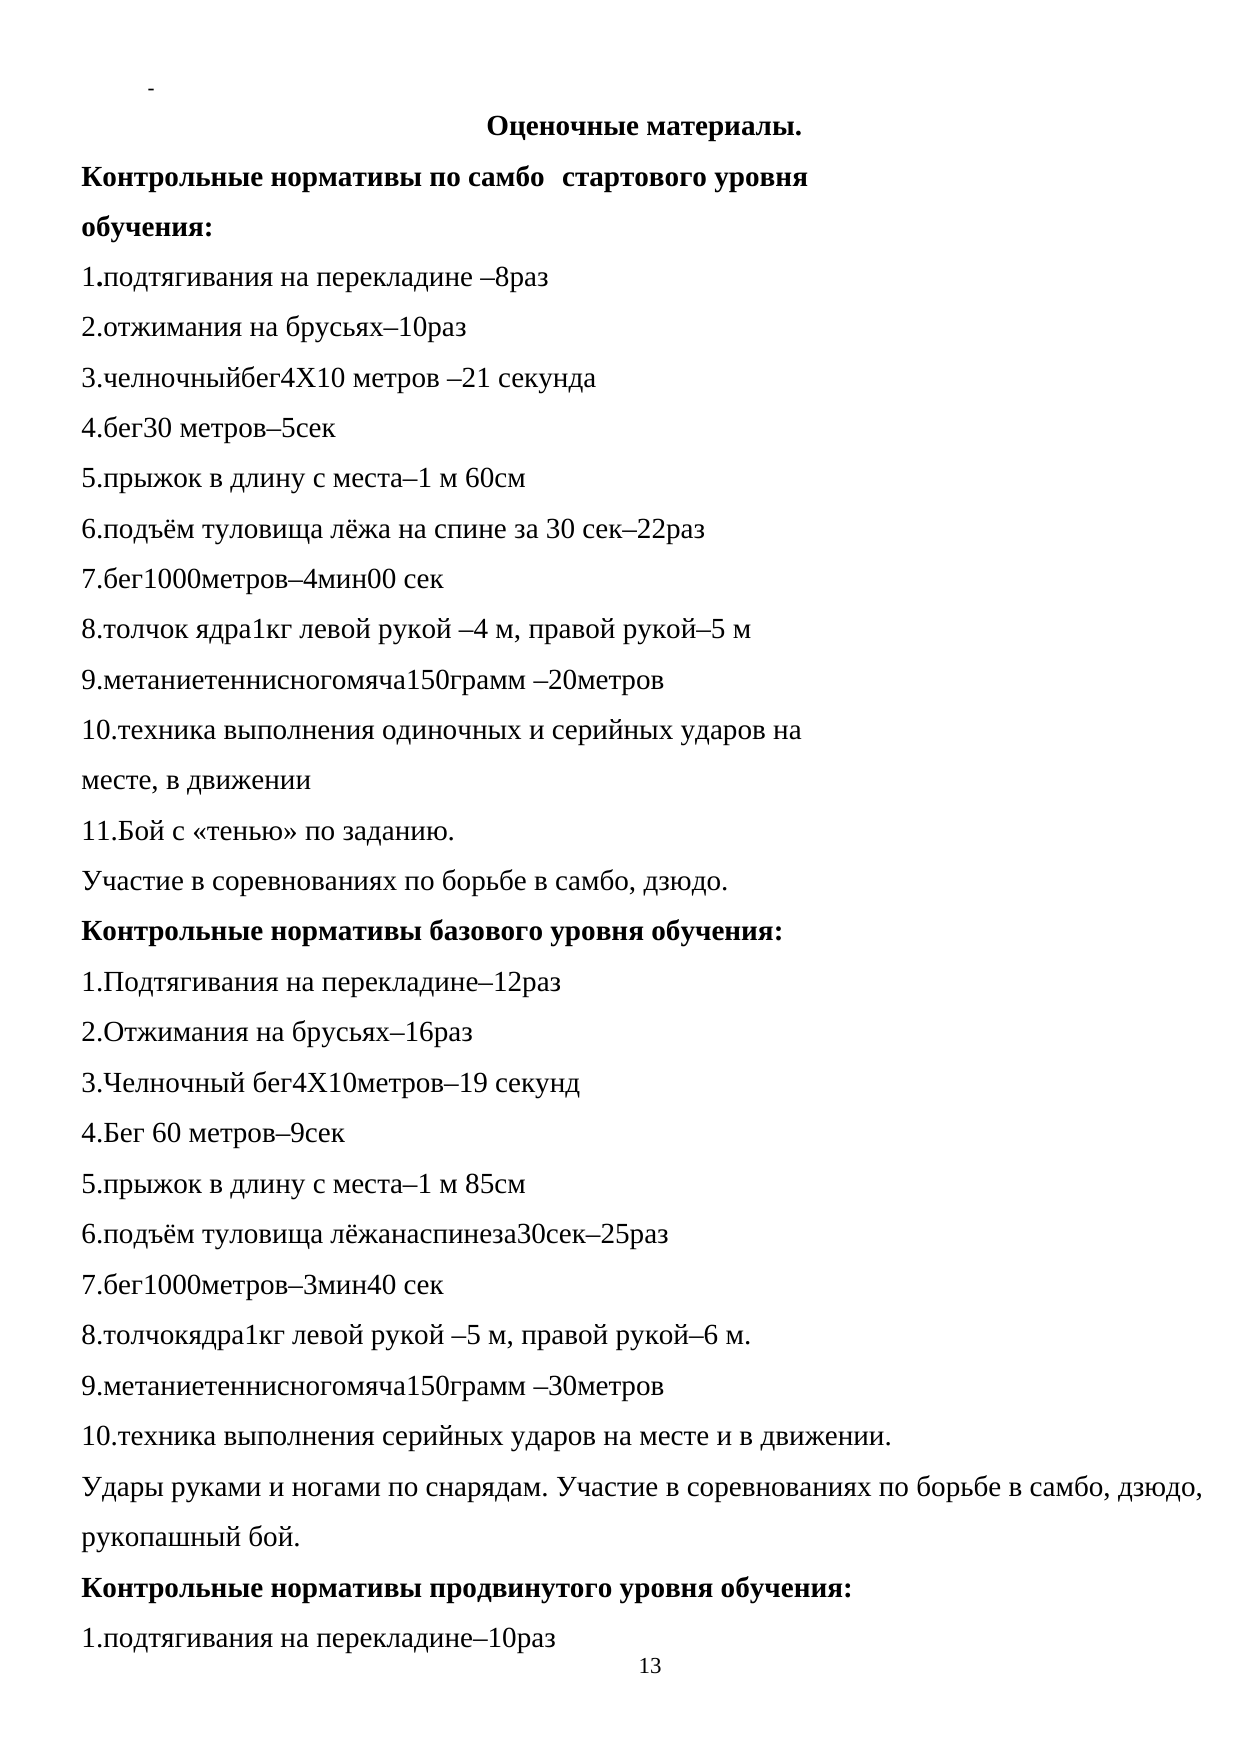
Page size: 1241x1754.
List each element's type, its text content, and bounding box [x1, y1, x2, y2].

text 4.Бег 60 метров–9сек [81, 1115, 1207, 1149]
text 3.челночныйбег4Х10 метров –21 секунда [81, 360, 844, 393]
text 7.бег1000метров–4мин00 сек [81, 561, 844, 595]
text 2.отжимания на брусьях–10раз [81, 309, 844, 343]
text 6.подъём туловища лёжа на спине за 30 сек–22раз [81, 511, 844, 544]
text 1.подтягивания на перекладине –8раз [81, 259, 844, 293]
text 5.прыжок в длину с места–1 м 60см [81, 461, 844, 494]
text 8.толчок ядра1кг левой рукой –4 м, правой рукой–5 м [81, 611, 844, 645]
text 1.Подтягивания на перекладине–12раз [81, 964, 1207, 997]
text Оценочные материалы. [81, 108, 1207, 142]
text 6.подъём туловища лёжанаспинеза30сек–25раз [81, 1216, 1207, 1250]
text 5.прыжок в длину с места–1 м 85см [81, 1166, 1207, 1199]
text 2.Отжимания на брусьях–16раз [81, 1014, 1207, 1048]
text Контрольные нормативы по самбо стартового уровня обучения: [81, 159, 844, 242]
text 9.метаниетеннисногомяча150грамм –30метров [81, 1368, 1207, 1402]
text 8.толчокядра1кг левой рукой –5 м, правой рукой–6 м. [81, 1317, 1207, 1351]
text 3.Челночный бег4Х10метров–19 секунд [81, 1065, 1207, 1098]
text 4.бег30 метров–5сек [81, 410, 844, 444]
text Удары руками и ногами по снарядам. Участие в соревнованиях по борьбе в самбо, дзюдо, рукопашный бой. [81, 1469, 1207, 1553]
text 9.метаниетеннисногомяча150грамм –20метров [81, 662, 844, 695]
text 10.техника выполнения серийных ударов на месте и в движении. [81, 1418, 1207, 1452]
text Контрольные нормативы продвинутого уровня обучения: [81, 1570, 1207, 1603]
text 7.бег1000метров–3мин40 сек [81, 1267, 1207, 1301]
text Контрольные нормативы базового уровня обучения: [81, 913, 1207, 947]
text 11.Бой с «тенью» по заданию. Участие в соревнованиях по борьбе в самбо, дзюдо. [81, 813, 844, 897]
text 1.подтягивания на перекладине–10раз [81, 1620, 1207, 1654]
text 10.техника выполнения одиночных и серийных ударов на месте, в движении [81, 712, 844, 796]
